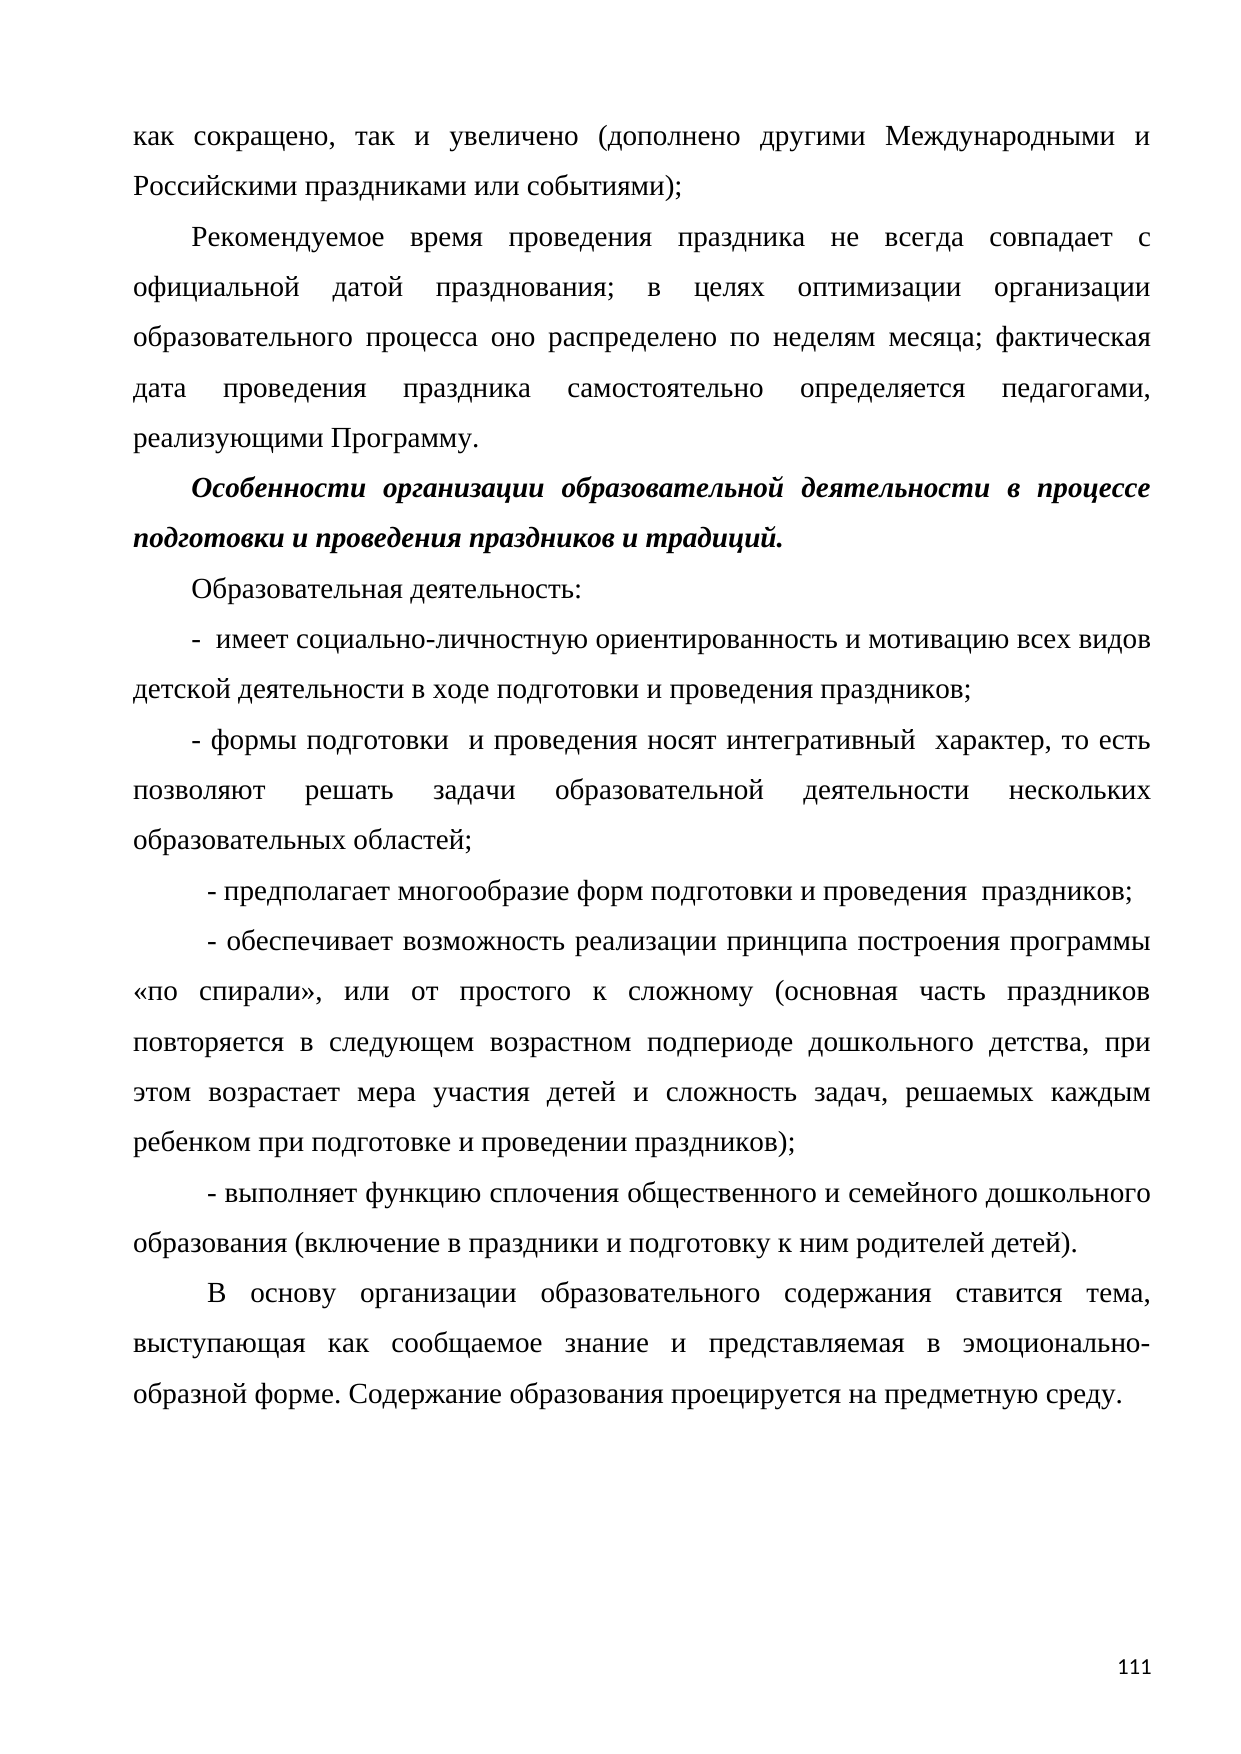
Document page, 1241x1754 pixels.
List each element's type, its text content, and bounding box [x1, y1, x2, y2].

text Особенности организации образовательной деятельности в процессе подготовки и проведения праздников и традиций. [133, 470, 1152, 554]
text - обеспечивает возможность реализации принципа построения программы «по спирали», или от простого к сложному (основная часть праздников повторяется в следующем возрастном подпериоде дошкольного детства, при этом возрастает мера участия детей и сложность задач, решаемых каждым ребенком при подготовке и проведении праздников); [133, 923, 1152, 1158]
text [133, 118, 1152, 202]
text - имеет социально-личностную ориентированность и мотивацию всех видов детской деятельности в ходе подготовки и проведения праздников; [133, 621, 1152, 705]
text - предполагает многообразие форм подготовки и проведения праздников; [133, 873, 1152, 906]
text Рекомендуемое время проведения праздника не всегда совпадает с официальной датой празднования; в целях оптимизации организации образовательного процесса оно распределено по неделям месяца; фактическая дата проведения праздника самостоятельно определяется педагогами, реализующими Программу. [133, 219, 1152, 453]
text - выполняет функцию сплочения общественного и семейного дошкольного образования (включение в праздники и подготовку к ним родителей детей). [133, 1175, 1152, 1258]
text - формы подготовки и проведения носят интегративный характер, то есть позволяют решать задачи образовательной деятельности нескольких образовательных областей; [133, 722, 1152, 856]
text В основу организации образовательного содержания ставится тема, выступающая как сообщаемое знание и представляемая в эмоционально-образной форме. Содержание образования проецируется на предметную среду. [133, 1275, 1152, 1409]
text Образовательная деятельность: [133, 571, 1152, 604]
